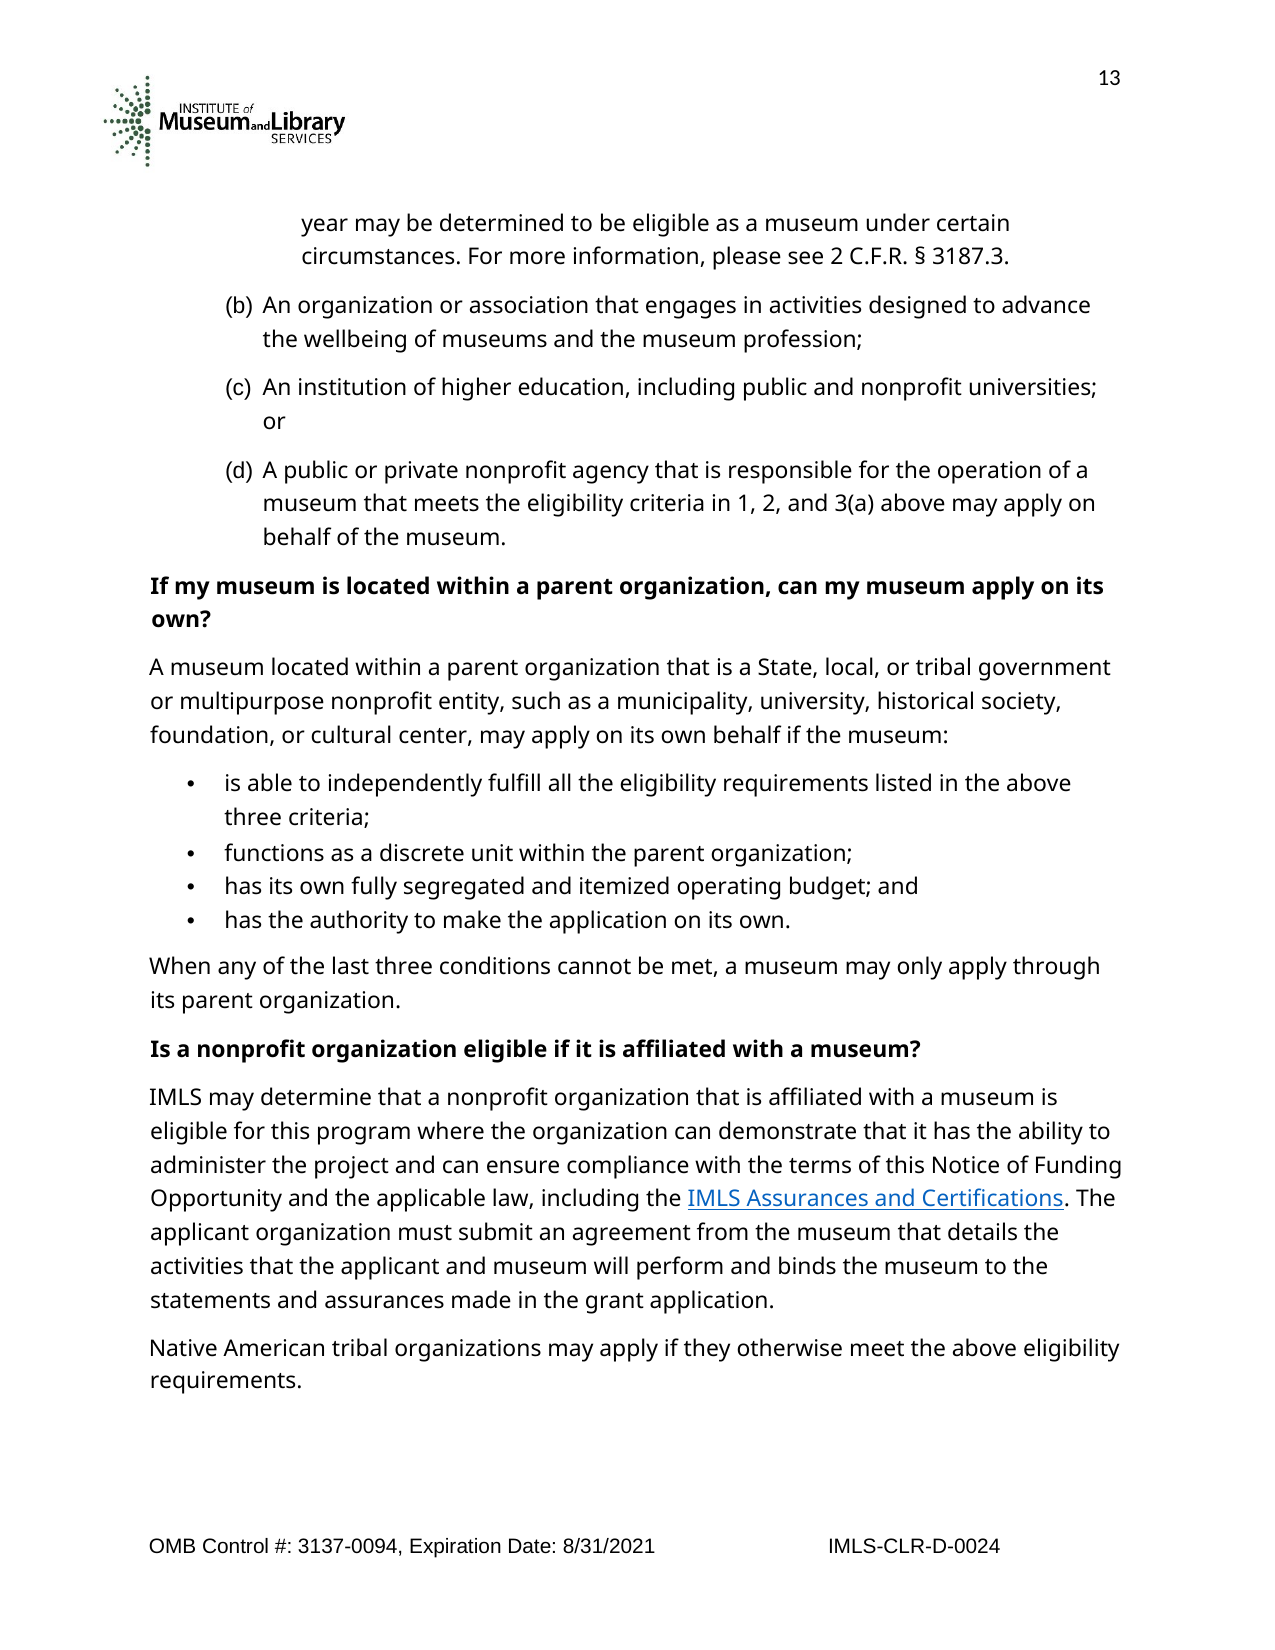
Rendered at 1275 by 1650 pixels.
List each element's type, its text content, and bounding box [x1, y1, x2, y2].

picture [100, 63, 353, 179]
list An organization or association that engages in activities designed to advance the wellbeing of museums and the museum profession; [225, 289, 1125, 354]
list is able to independently fulfill all the eligibility requirements listed in the above three criteria; [187, 767, 1125, 832]
text If my museum is located within a parent organization, can my museum apply on its own? [150, 570, 1126, 634]
list has its own fully segregated and itemized operating budget; and [187, 870, 1125, 902]
list has the authority to make the application on its own. [187, 904, 1125, 935]
list functions as a discrete unit within the parent organization; [187, 837, 1125, 868]
text IMLS may determine that a nonprofit organization that is affiliated with a museum is eligible for this program where the organization can demonstrate that it has the ability to administer the project and can ensure compliance with the terms of this Notice of Funding Opportunity and the applicable law, including the IMLS Assurances and Certifications. The applicant organization must submit an agreement from the museum that details the activities that the applicant and museum will perform and binds the museum to the statements and assurances made in the grant application. [149, 1081, 1125, 1315]
list An institution of higher education, including public and nonprofit universities; or [225, 371, 1125, 436]
text Is a nonprofit organization eligible if it is affiliated with a museum? [150, 1032, 1126, 1064]
text A museum located within a parent organization that is a State, local, or tribal government or multipurpose nonprofit entity, such as a municipality, university, historical society, foundation, or cultural center, may apply on its own behalf if the museum: [149, 651, 1125, 750]
list A public or private nonprofit agency that is responsible for the operation of a museum that meets the eligibility criteria in 1, 2, and 3(a) above may apply on behalf of the museum. [225, 454, 1125, 552]
text When any of the last three conditions cannot be met, a museum may only apply through its parent organization. [149, 950, 1125, 1015]
text Native American tribal organizations may apply if they otherwise meet the above eligibility requirements. [148, 1332, 1126, 1396]
